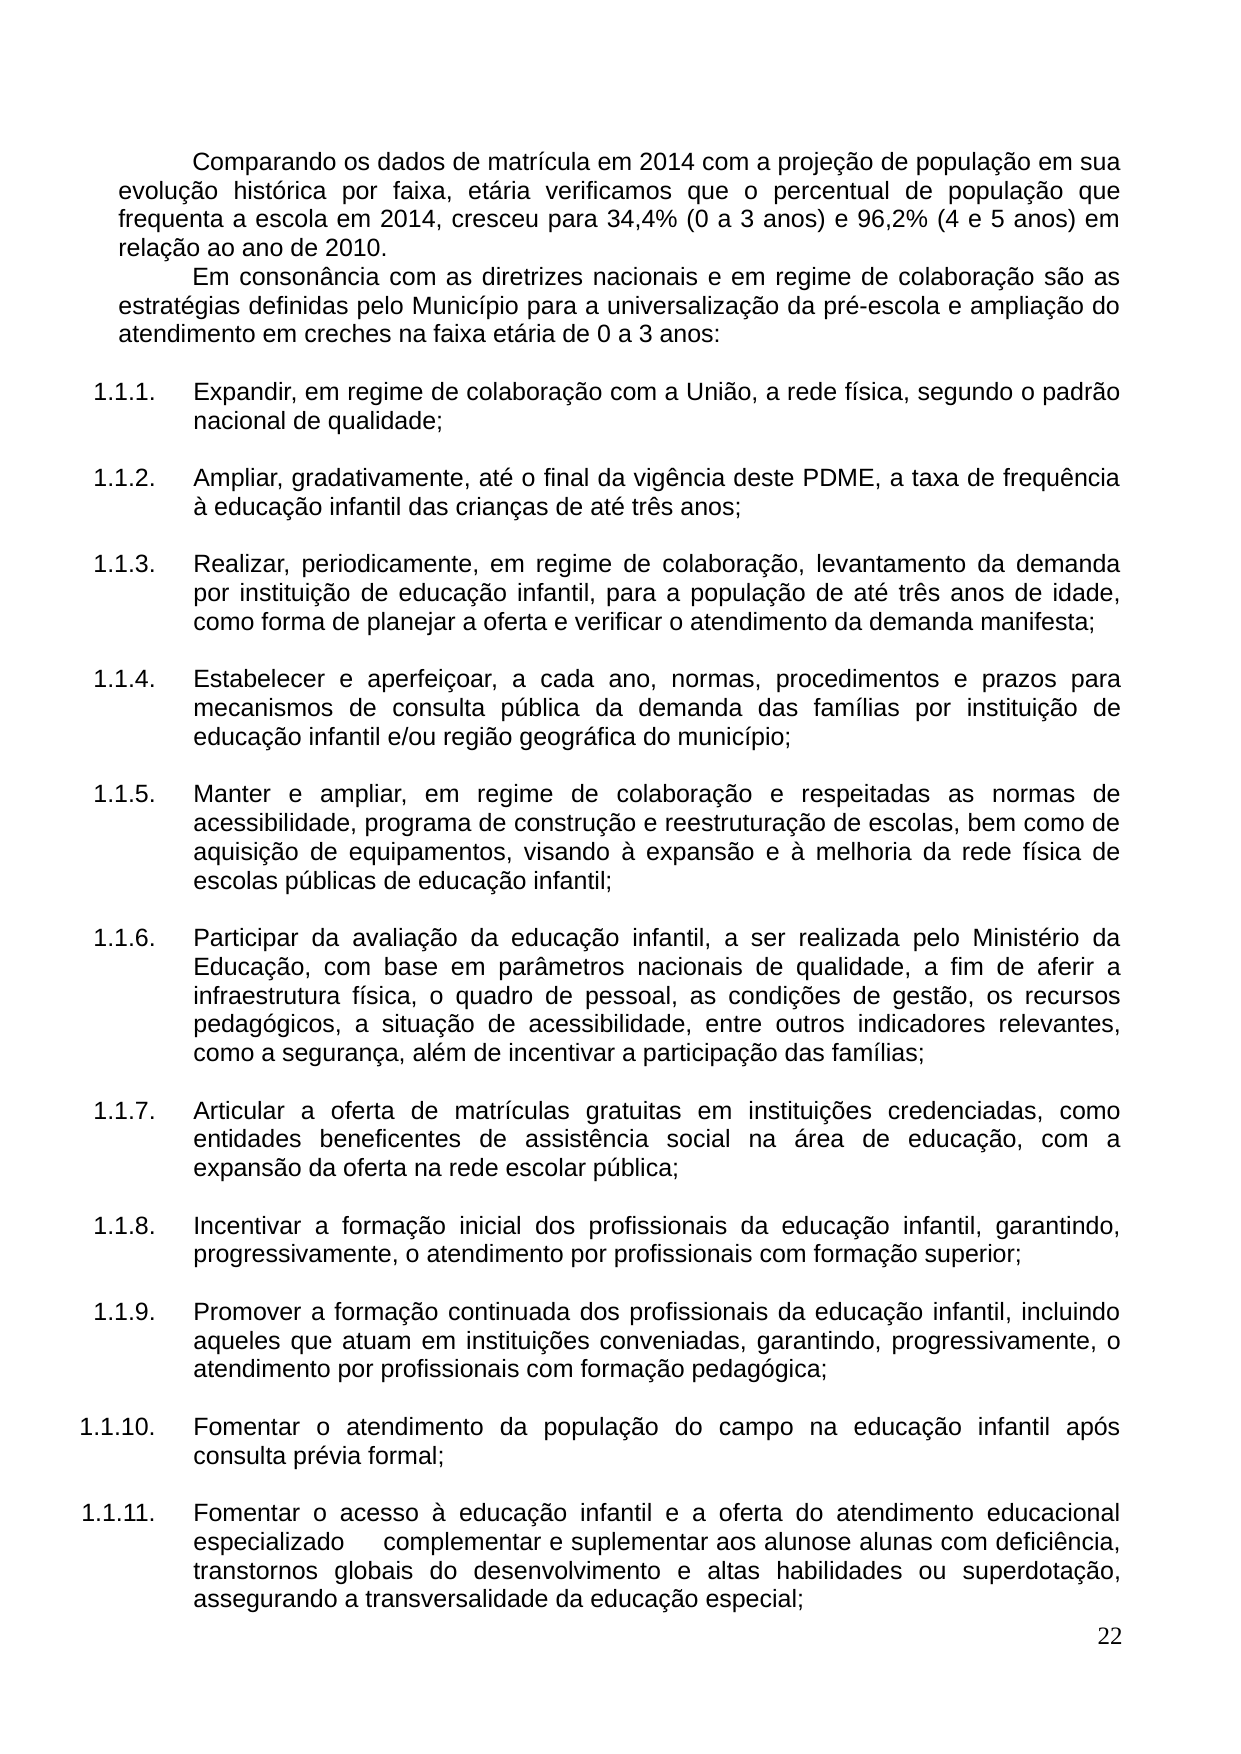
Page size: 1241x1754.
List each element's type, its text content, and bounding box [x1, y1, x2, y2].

list Ampliar, gradativamente, até o final da vigência deste PDME, a taxa de frequência à educação infantil das crianças de até três anos; [156, 463, 1122, 521]
list Estabelecer e aperfeiçoar, a cada ano, normas, procedimentos e prazos para mecanismos de consulta pública da demanda das famílias por instituição de educação infantil e/ou região geográfica do município; [156, 664, 1122, 751]
list Realizar, periodicamente, em regime de colaboração, levantamento da demanda por instituição de educação infantil, para a população de até três anos de idade, como forma de planejar a oferta e verificar o atendimento da demanda manifesta; [156, 549, 1122, 636]
list Participar da avaliação da educação infantil, a ser realizada pelo Ministério da Educação, com base em parâmetros nacionais de qualidade, a fim de aferir a infraestrutura física, o quadro de pessoal, as condições de gestão, os recursos pedagógicos, a situação de acessibilidade, entre outros indicadores relevantes, como a segurança, além de incentivar a participação das famílias; [156, 923, 1122, 1067]
text Em consonância com as diretrizes nacionais e em regime de colaboração são as estratégias definidas pelo Município para a universalização da pré-escola e ampliação do atendimento em creches na faixa etária de 0 a 3 anos: [118, 262, 1122, 348]
list Manter e ampliar, em regime de colaboração e respeitadas as normas de acessibilidade, programa de construção e reestruturação de escolas, bem como de aquisição de equipamentos, visando à expansão e à melhoria da rede física de escolas públicas de educação infantil; [156, 779, 1122, 894]
list Expandir, em regime de colaboração com a União, a rede física, segundo o padrão nacional de qualidade; [156, 377, 1122, 434]
list Fomentar o acesso à educação infantil e a oferta do atendimento educacional especializado complementar e suplementar aos alunose alunas com deficiência, transtornos globais do desenvolvimento e altas habilidades ou superdotação, assegurando a transversalidade da educação especial; [156, 1498, 1122, 1613]
list Promover a formação continuada dos profissionais da educação infantil, incluindo aqueles que atuam em instituições conveniadas, garantindo, progressivamente, o atendimento por profissionais com formação pedagógica; [156, 1297, 1122, 1383]
list Articular a oferta de matrículas gratuitas em instituições credenciadas, como entidades beneficentes de assistência social na área de educação, com a expansão da oferta na rede escolar pública; [156, 1096, 1122, 1182]
list Incentivar a formação inicial dos profissionais da educação infantil, garantindo, progressivamente, o atendimento por profissionais com formação superior; [156, 1211, 1122, 1268]
text Comparando os dados de matrícula em 2014 com a projeção de população em sua evolução histórica por faixa, etária verificamos que o percentual de população que frequenta a escola em 2014, cresceu para 34,4% (0 a 3 anos) e 96,2% (4 e 5 anos) em relação ao ano de 2010. [118, 147, 1122, 262]
list Fomentar o atendimento da população do campo na educação infantil após consulta prévia formal; [156, 1412, 1122, 1469]
